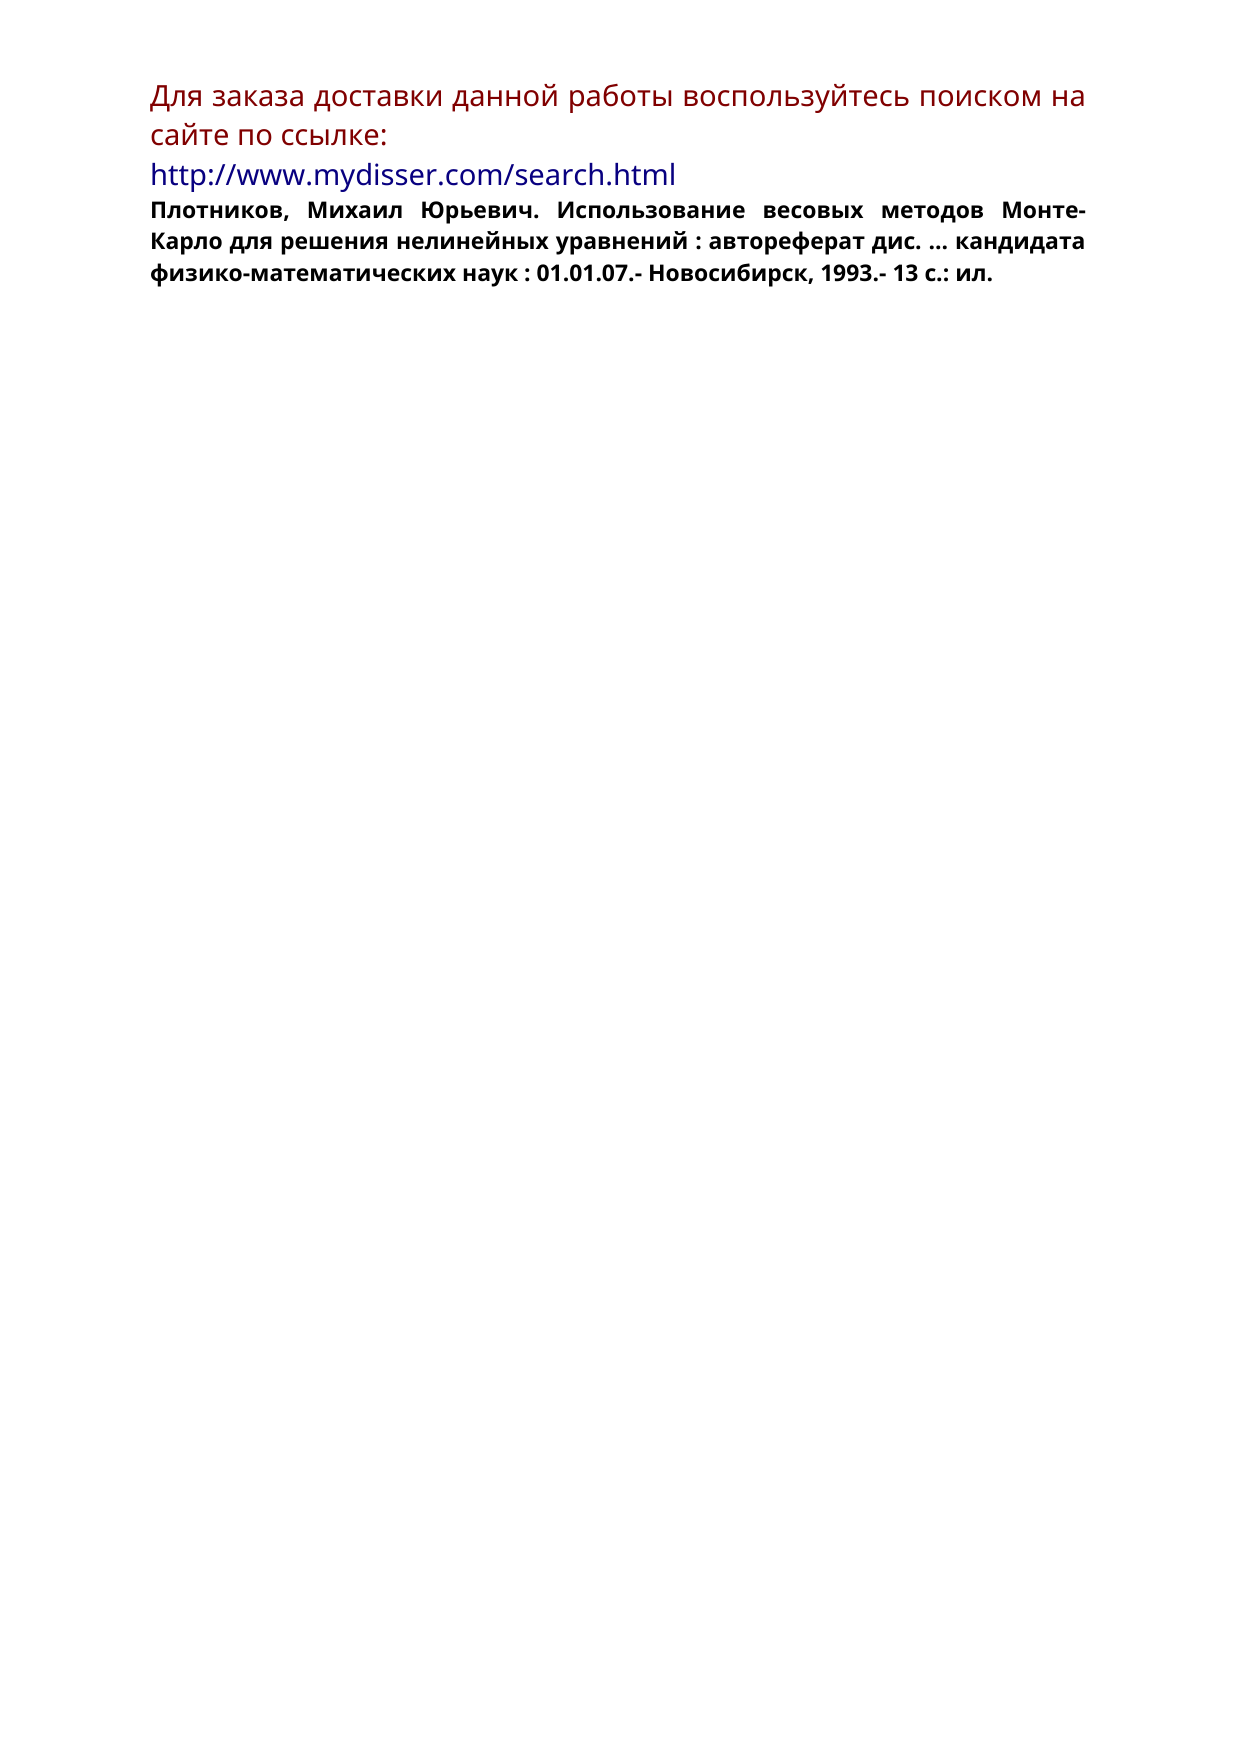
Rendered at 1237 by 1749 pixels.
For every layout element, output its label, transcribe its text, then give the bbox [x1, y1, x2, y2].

text Плотников, Михаил Юрьевич. Использование весовых методов Монте-Карло для решения нелинейных уравнений : автореферат дис. ... кандидата физико-математических наук : 01.01.07.- Новосибирск, 1993.- 13 с.: ил. [150, 194, 1086, 288]
